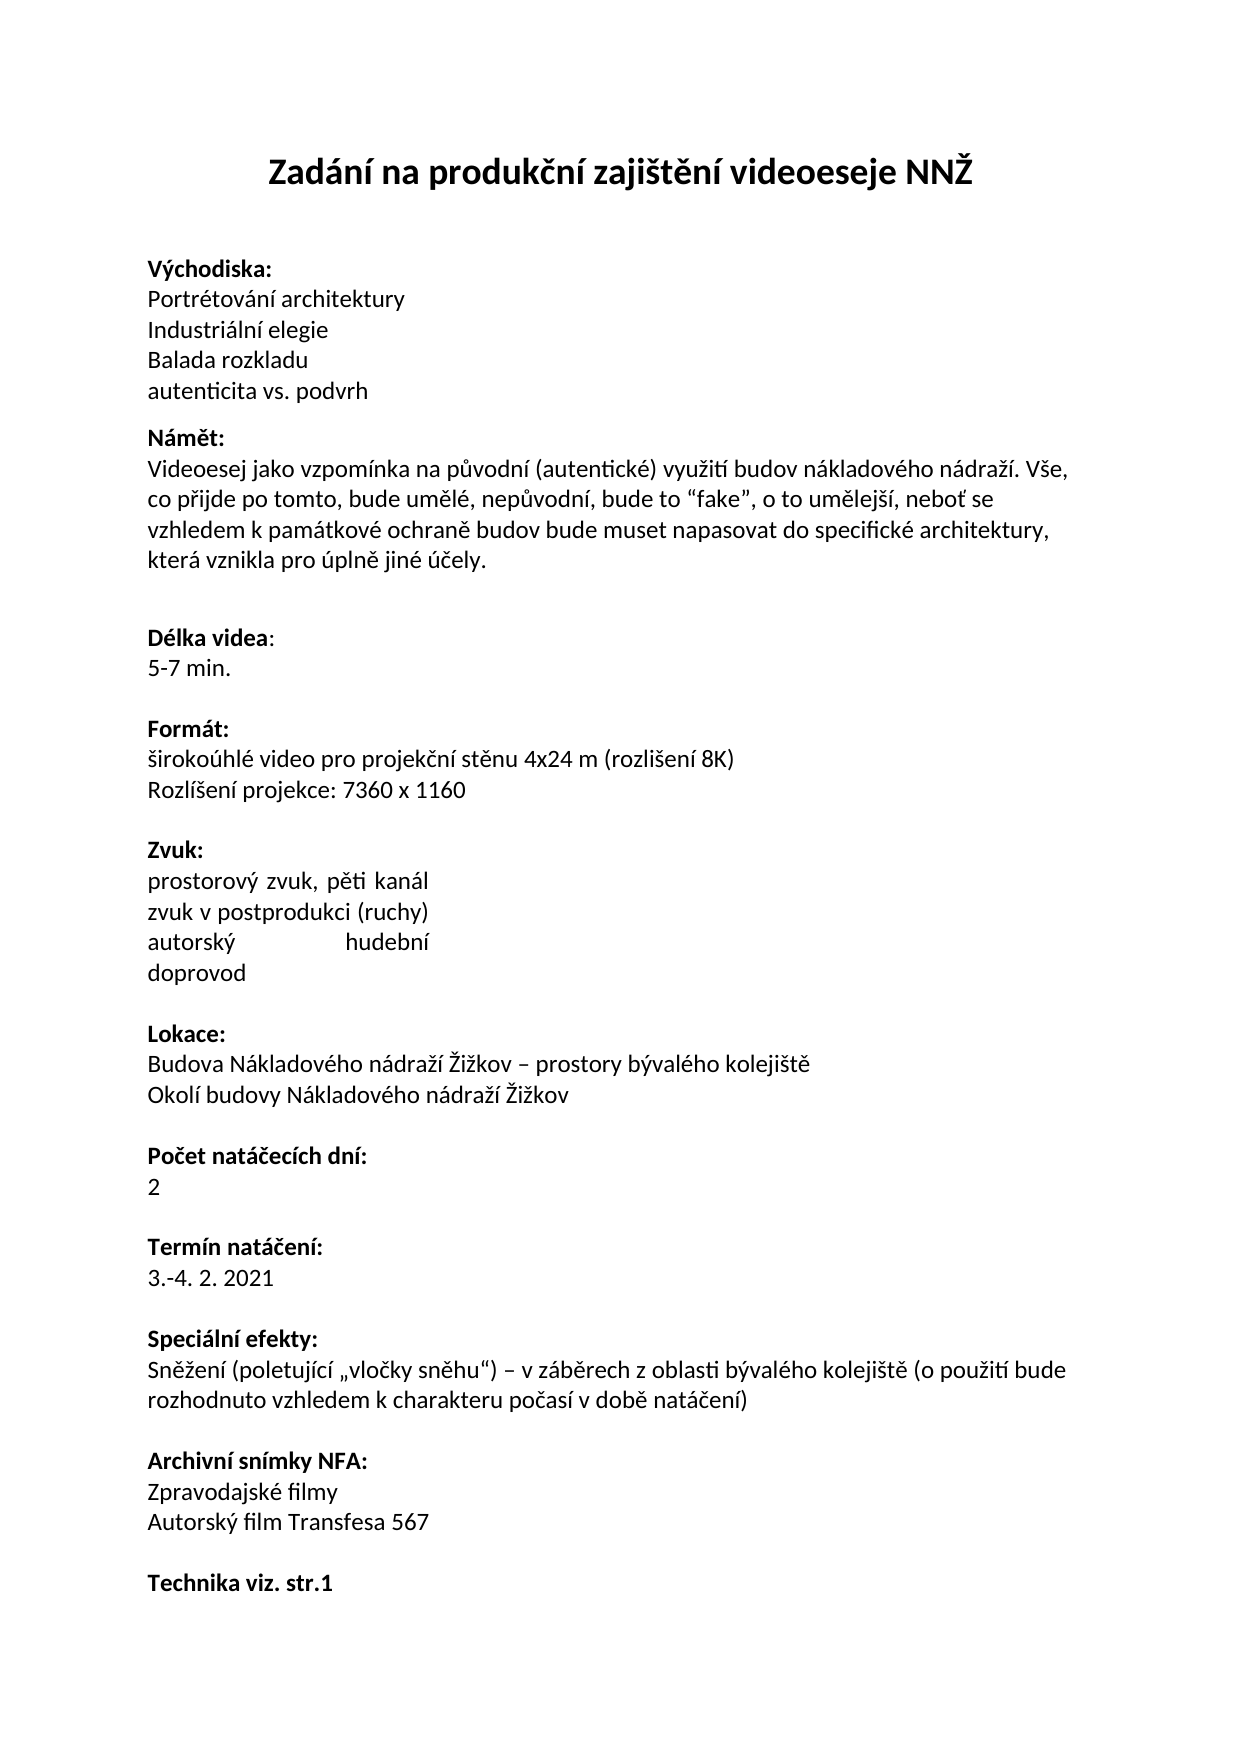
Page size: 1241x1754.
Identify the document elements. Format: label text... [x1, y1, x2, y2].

text Videoesej jako vzpomínka na původní (autentické) využití budov nákladového nádraží. Vše, co přijde po tomto, bude umělé, nepůvodní, bude to “fake”, o to umělejší, neboť se vzhledem k památkové ochraně budov bude muset napasovat do specifické architektury, která vznikla pro úplně jiné účely. [147, 453, 1080, 575]
subtitle Zvuk: [147, 834, 1080, 865]
text Východiska: Portrétování architektury Industriální elegie [147, 253, 406, 344]
text Délka videa: 5-7 min. [147, 622, 276, 683]
text Archivní snímky NFA: Zpravodajské filmy Autorský film Transfesa 567 [147, 1445, 429, 1537]
text 2 [147, 1171, 1080, 1201]
subtitle Speciální efekty: [147, 1323, 1080, 1354]
subtitle Technika viz. str.1 [147, 1567, 1080, 1597]
subtitle Lokace: [147, 1018, 1080, 1048]
text prostorový zvuk, pěti kanál zvuk v postprodukci (ruchy) autorský hudební doprovod [147, 865, 429, 987]
text Balada rozkladu autenticita vs. podvrh [147, 344, 370, 405]
subtitle Zadání na produkční zajištění videoeseje NNŽ [268, 148, 1080, 193]
text 3.-4. 2. 2021 [147, 1262, 1080, 1293]
text Budova Nákladového nádraží Žižkov – prostory bývalého kolejiště Okolí budovy Nákladového nádraží Žižkov [147, 1048, 812, 1109]
subtitle Počet natáčecích dní: [147, 1140, 1080, 1171]
subtitle Termín natáčení: [147, 1232, 1080, 1262]
subtitle Námět: [147, 422, 1080, 453]
text Sněžení (poletující „vločky sněhu“) – v záběrech z oblasti bývalého kolejiště (o použití bude rozhodnuto vzhledem k charakteru počasí v době natáčení) [147, 1354, 1069, 1415]
text širokoúhlé video pro projekční stěnu 4x24 m (rozlišení 8K) Rozlíšení projekce: 7360 x 1160 [147, 743, 737, 804]
subtitle Formát: [147, 713, 1080, 743]
